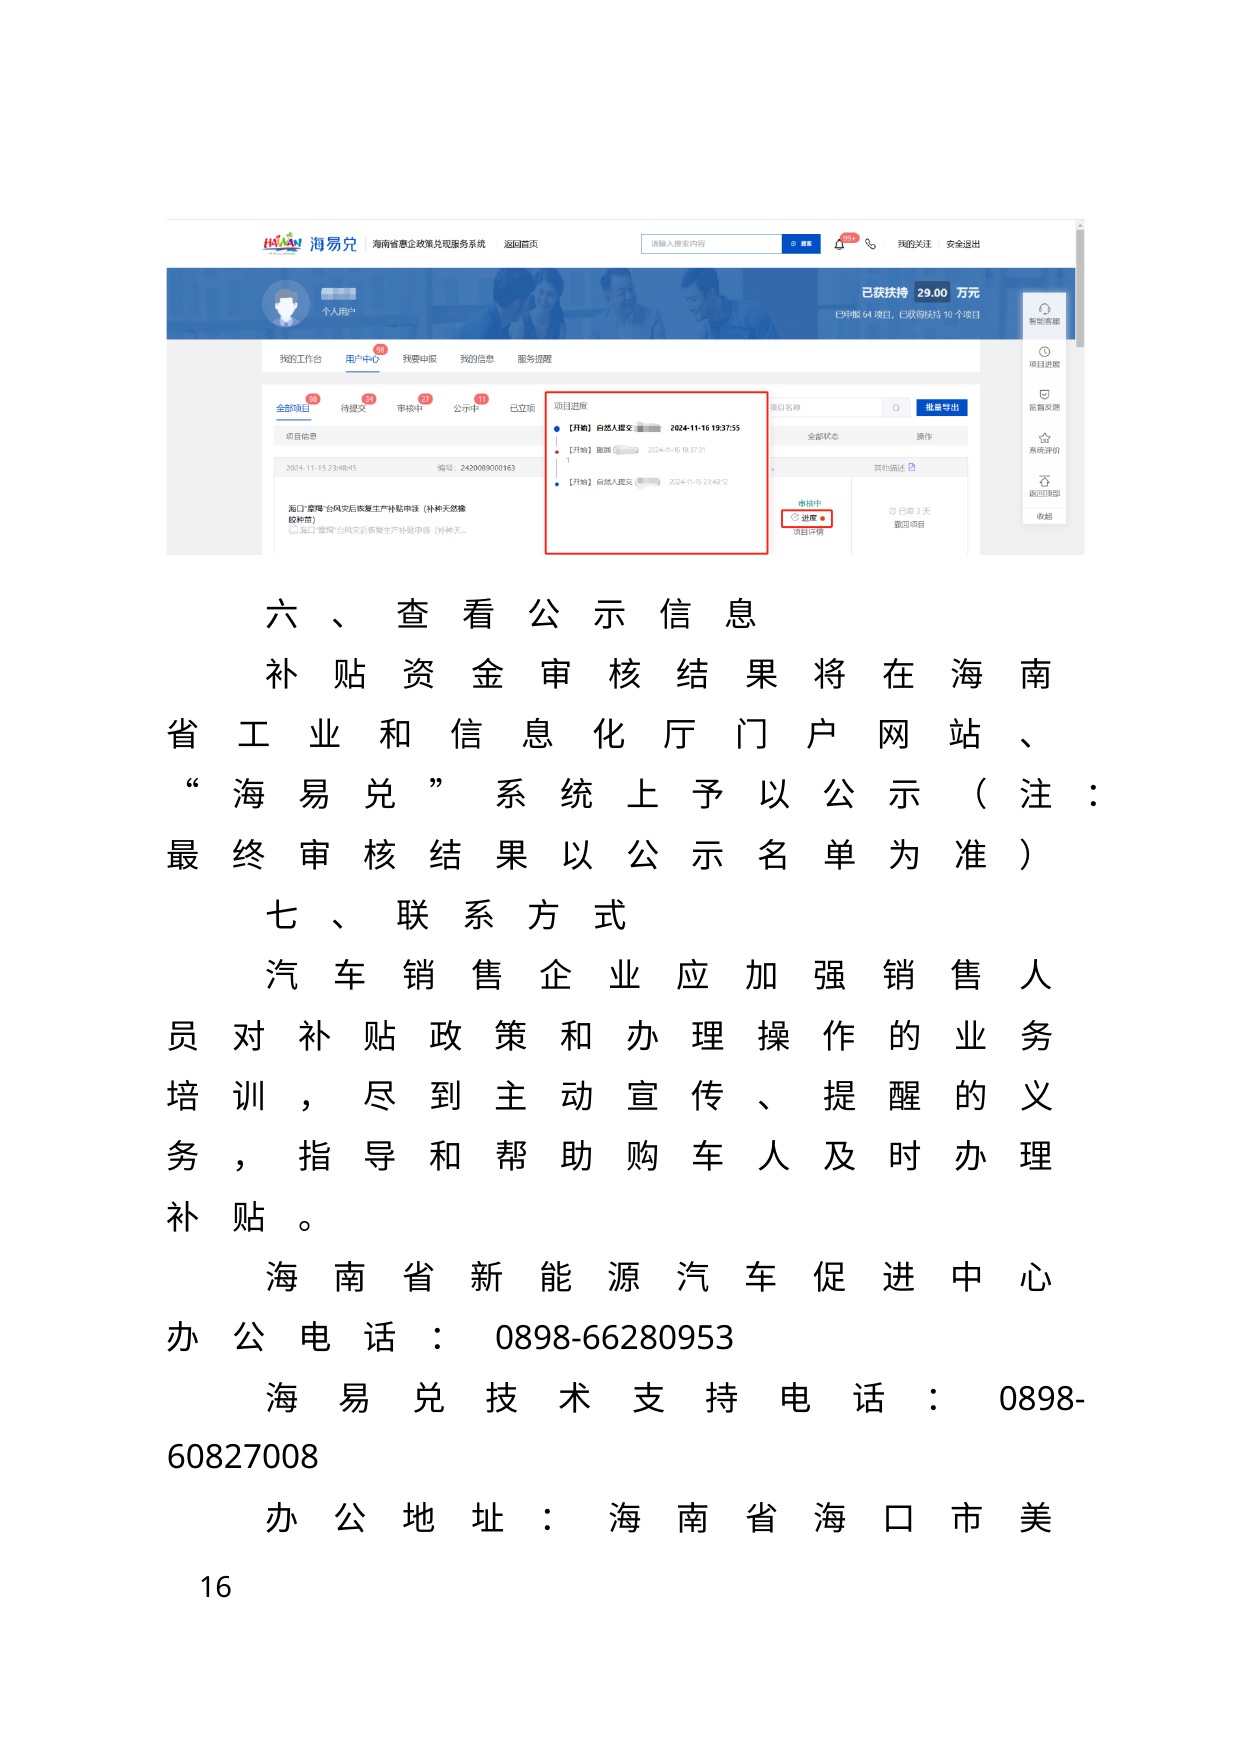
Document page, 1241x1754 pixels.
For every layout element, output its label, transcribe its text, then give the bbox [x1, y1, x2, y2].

picture [166, 219, 1085, 555]
text 海南省新能源汽车促进中心办公电话：0898-66280953 [167, 1245, 1085, 1365]
text 海易兑技术支持电话：0898-60827008 [167, 1365, 1085, 1486]
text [167, 1486, 1085, 1546]
text 汽车销售企业应加强销售人员对补贴政策和办理操作的业务培训，尽到主动宣传、提醒的义务，指导和帮助购车人及时办理补贴。 [167, 943, 1085, 1245]
text 六、查看公示信息 [167, 581, 1085, 642]
text 补贴资金审核结果将在海南省工业和信息化厅门户网站、“海易兑”系统上予以公示（注：最终审核结果以公示名单为准） [167, 642, 1085, 883]
text 七、联系方式 [167, 883, 1085, 943]
